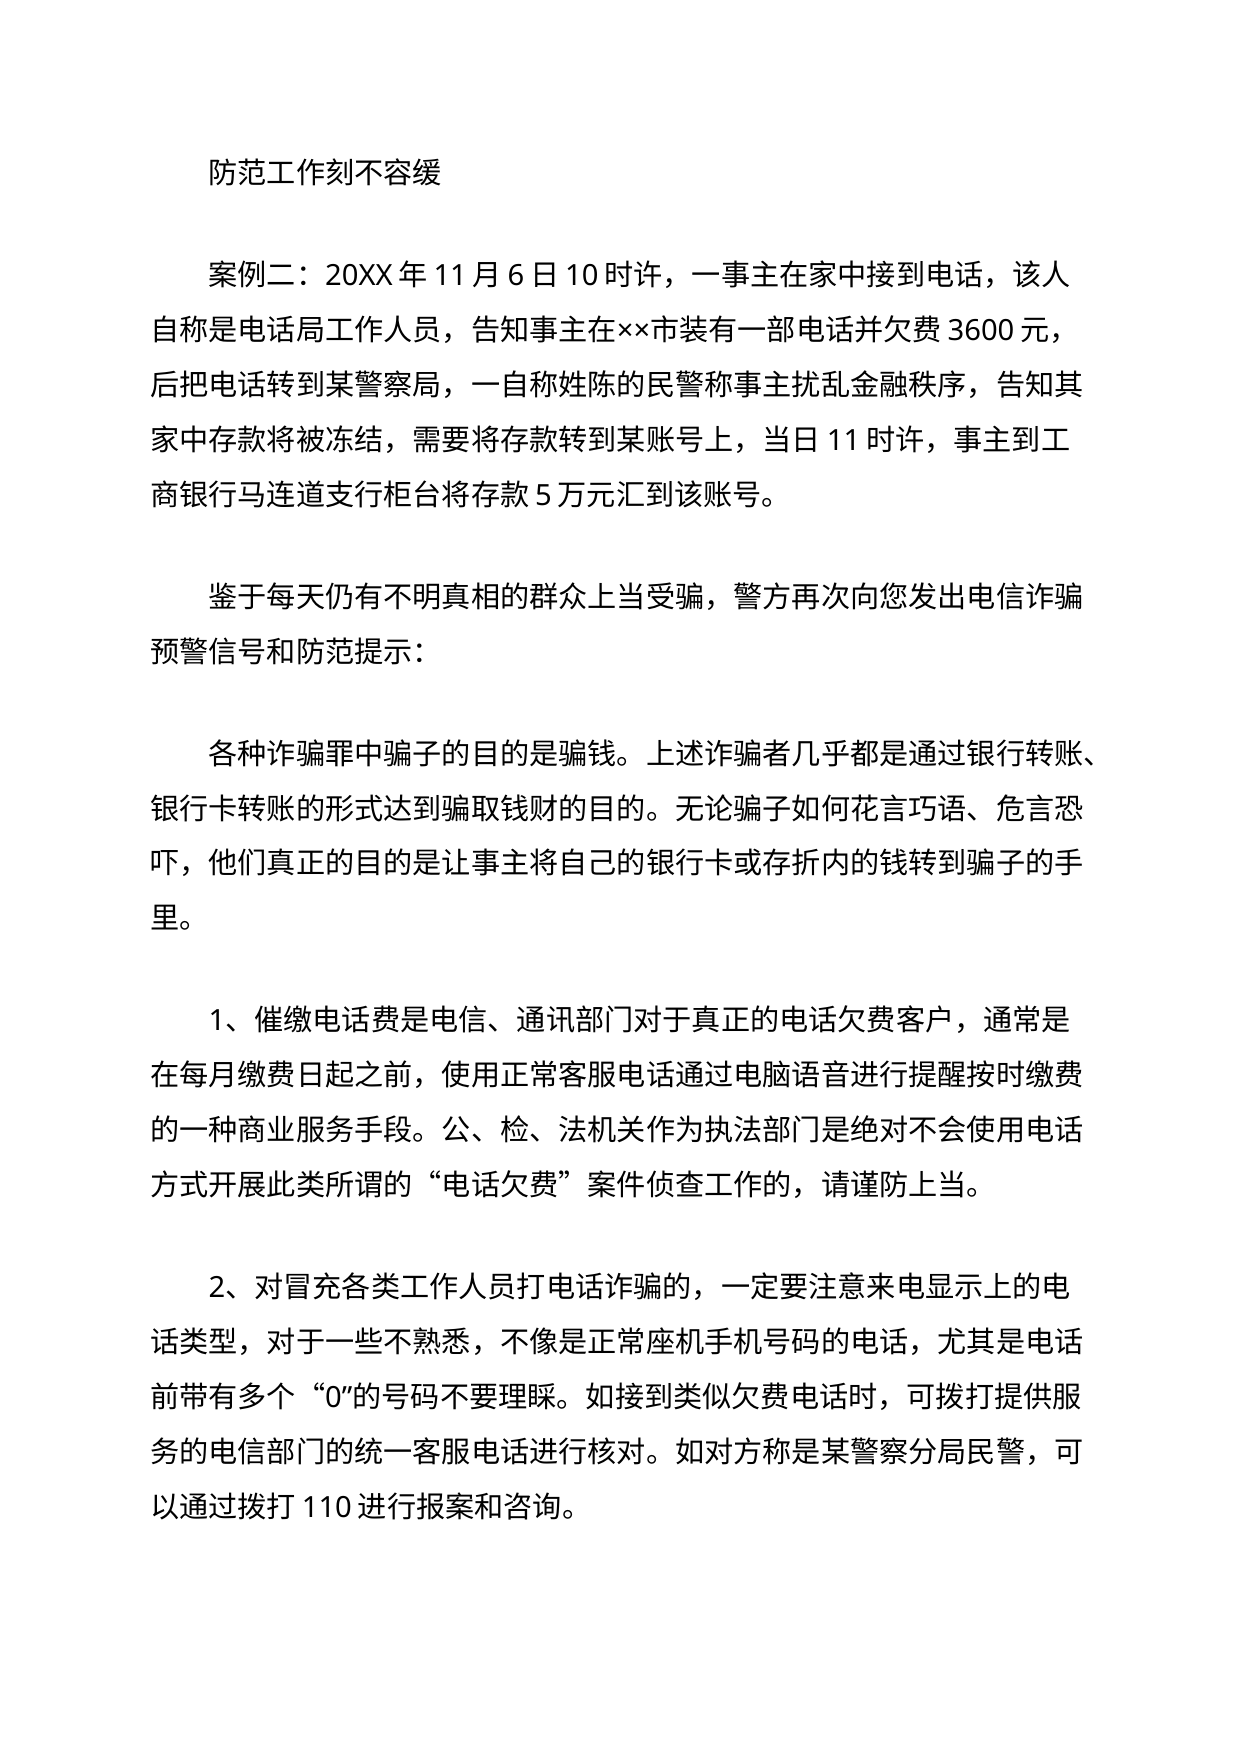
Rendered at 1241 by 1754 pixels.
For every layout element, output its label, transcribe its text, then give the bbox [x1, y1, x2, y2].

text 案例二：20XX年11月6日10时许，一事主在家中接到电话，该人自称是电话局工作人员，告知事主在××市装有一部电话并欠费3600元，后把电话转到某警察局，一自称姓陈的民警称事主扰乱金融秩序，告知其家中存款将被冻结，需要将存款转到某账号上，当日11时许，事主到工商银行马连道支行柜台将存款5万元汇到该账号。 [150, 252, 1090, 514]
text 2、对冒充各类工作人员打电话诈骗的，一定要注意来电显示上的电话类型，对于一些不熟悉，不像是正常座机手机号码的电话，尤其是电话前带有多个“0”的号码不要理睬。如接到类似欠费电话时，可拨打提供服务的电信部门的统一客服电话进行核对。如对方称是某警察分局民警，可以通过拨打110进行报案和咨询。 [150, 1263, 1090, 1526]
text 各种诈骗罪中骗子的目的是骗钱。上述诈骗者几乎都是通过银行转账、银行卡转账的形式达到骗取钱财的目的。无论骗子如何花言巧语、危言恐吓，他们真正的目的是让事主将自己的银行卡或存折内的钱转到骗子的手里。 [150, 730, 1090, 937]
text 防范工作刻不容缓 [150, 150, 1090, 192]
text 鉴于每天仍有不明真相的群众上当受骗，警方再次向您发出电信诈骗预警信号和防范提示： [150, 574, 1090, 671]
text 1、催缴电话费是电信、通讯部门对于真正的电话欠费客户，通常是在每月缴费日起之前，使用正常客服电话通过电脑语音进行提醒按时缴费的一种商业服务手段。公、检、法机关作为执法部门是绝对不会使用电话方式开展此类所谓的“电话欠费”案件侦查工作的，请谨防上当。 [150, 997, 1090, 1204]
